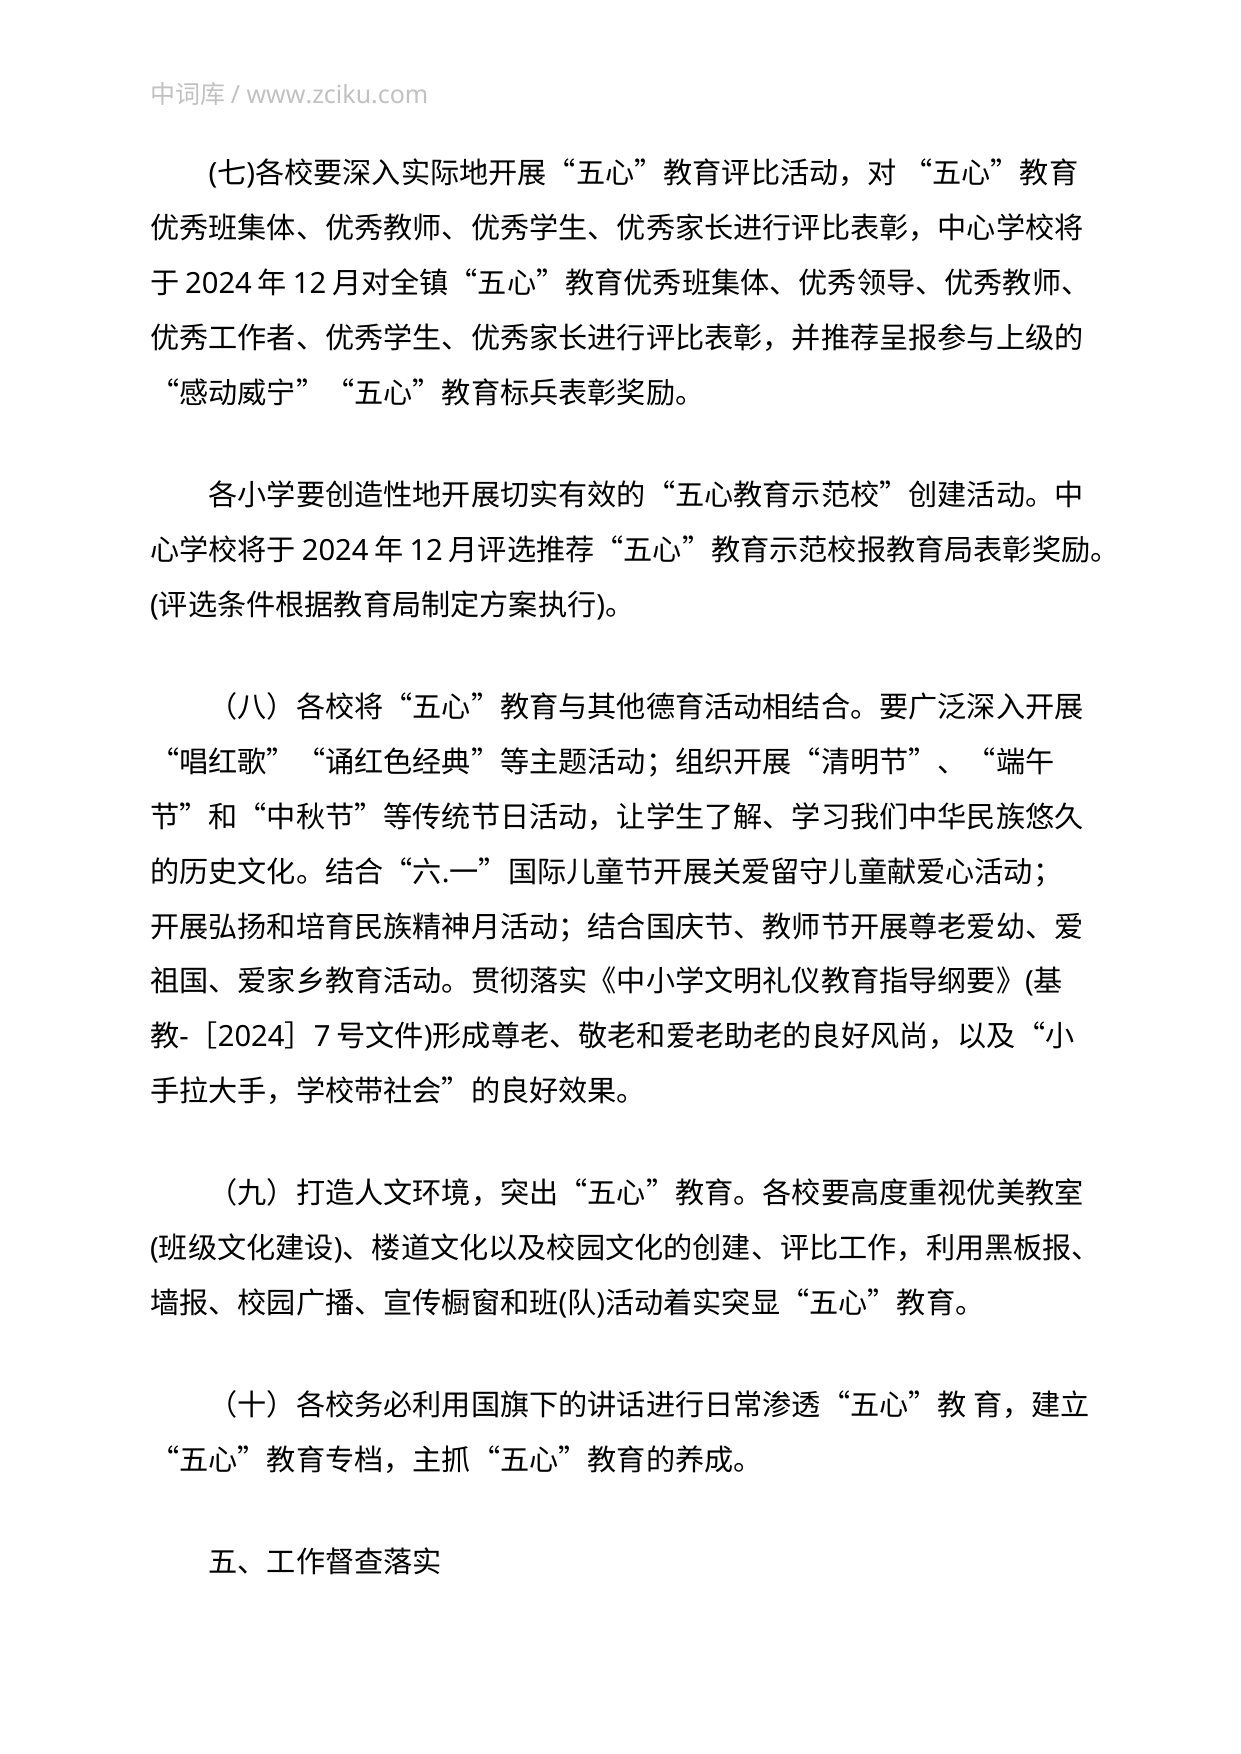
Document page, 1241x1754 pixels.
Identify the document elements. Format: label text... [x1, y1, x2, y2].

text （九）打造人文环境，突出“五心”教育。各校要高度重视优美教室(班级文化建设)、楼道文化以及校园文化的创建、评比工作，利用黑板报、墙报、校园广播、宣传橱窗和班(队)活动着实突显“五心”教育。 [150, 1170, 1090, 1322]
text 各小学要创造性地开展切实有效的“五心教育示范校”创建活动。中心学校将于2024年12月评选推荐“五心”教育示范校报教育局表彰奖励。(评选条件根据教育局制定方案执行)。 [150, 472, 1090, 624]
text (七)各校要深入实际地开展“五心”教育评比活动，对 “五心”教育优秀班集体、优秀教师、优秀学生、优秀家长进行评比表彰，中心学校将于2024年12月对全镇“五心”教育优秀班集体、优秀领导、优秀教师、优秀工作者、优秀学生、优秀家长进行评比表彰，并推荐呈报参与上级的“感动威宁”“五心”教育标兵表彰奖励。 [150, 150, 1090, 412]
text 五、工作督查落实 [150, 1538, 1090, 1581]
text （十）各校务必利用国旗下的讲话进行日常渗透“五心”教 育，建立“五心”教育专档，主抓“五心”教育的养成。 [150, 1382, 1090, 1479]
text （八）各校将“五心”教育与其他德育活动相结合。要广泛深入开展 “唱红歌”“诵红色经典”等主题活动；组织开展“清明节”、“端午节”和“中秋节”等传统节日活动，让学生了解、学习我们中华民族悠久的历史文化。结合“六.一”国际儿童节开展关爱留守儿童献爱心活动；开展弘扬和培育民族精神月活动；结合国庆节、教师节开展尊老爱幼、爱祖国、爱家乡教育活动。贯彻落实《中小学文明礼仪教育指导纲要》(基教-［2024］7号文件)形成尊老、敬老和爱老助老的良好风尚，以及“小手拉大手，学校带社会”的良好效果。 [150, 683, 1090, 1110]
